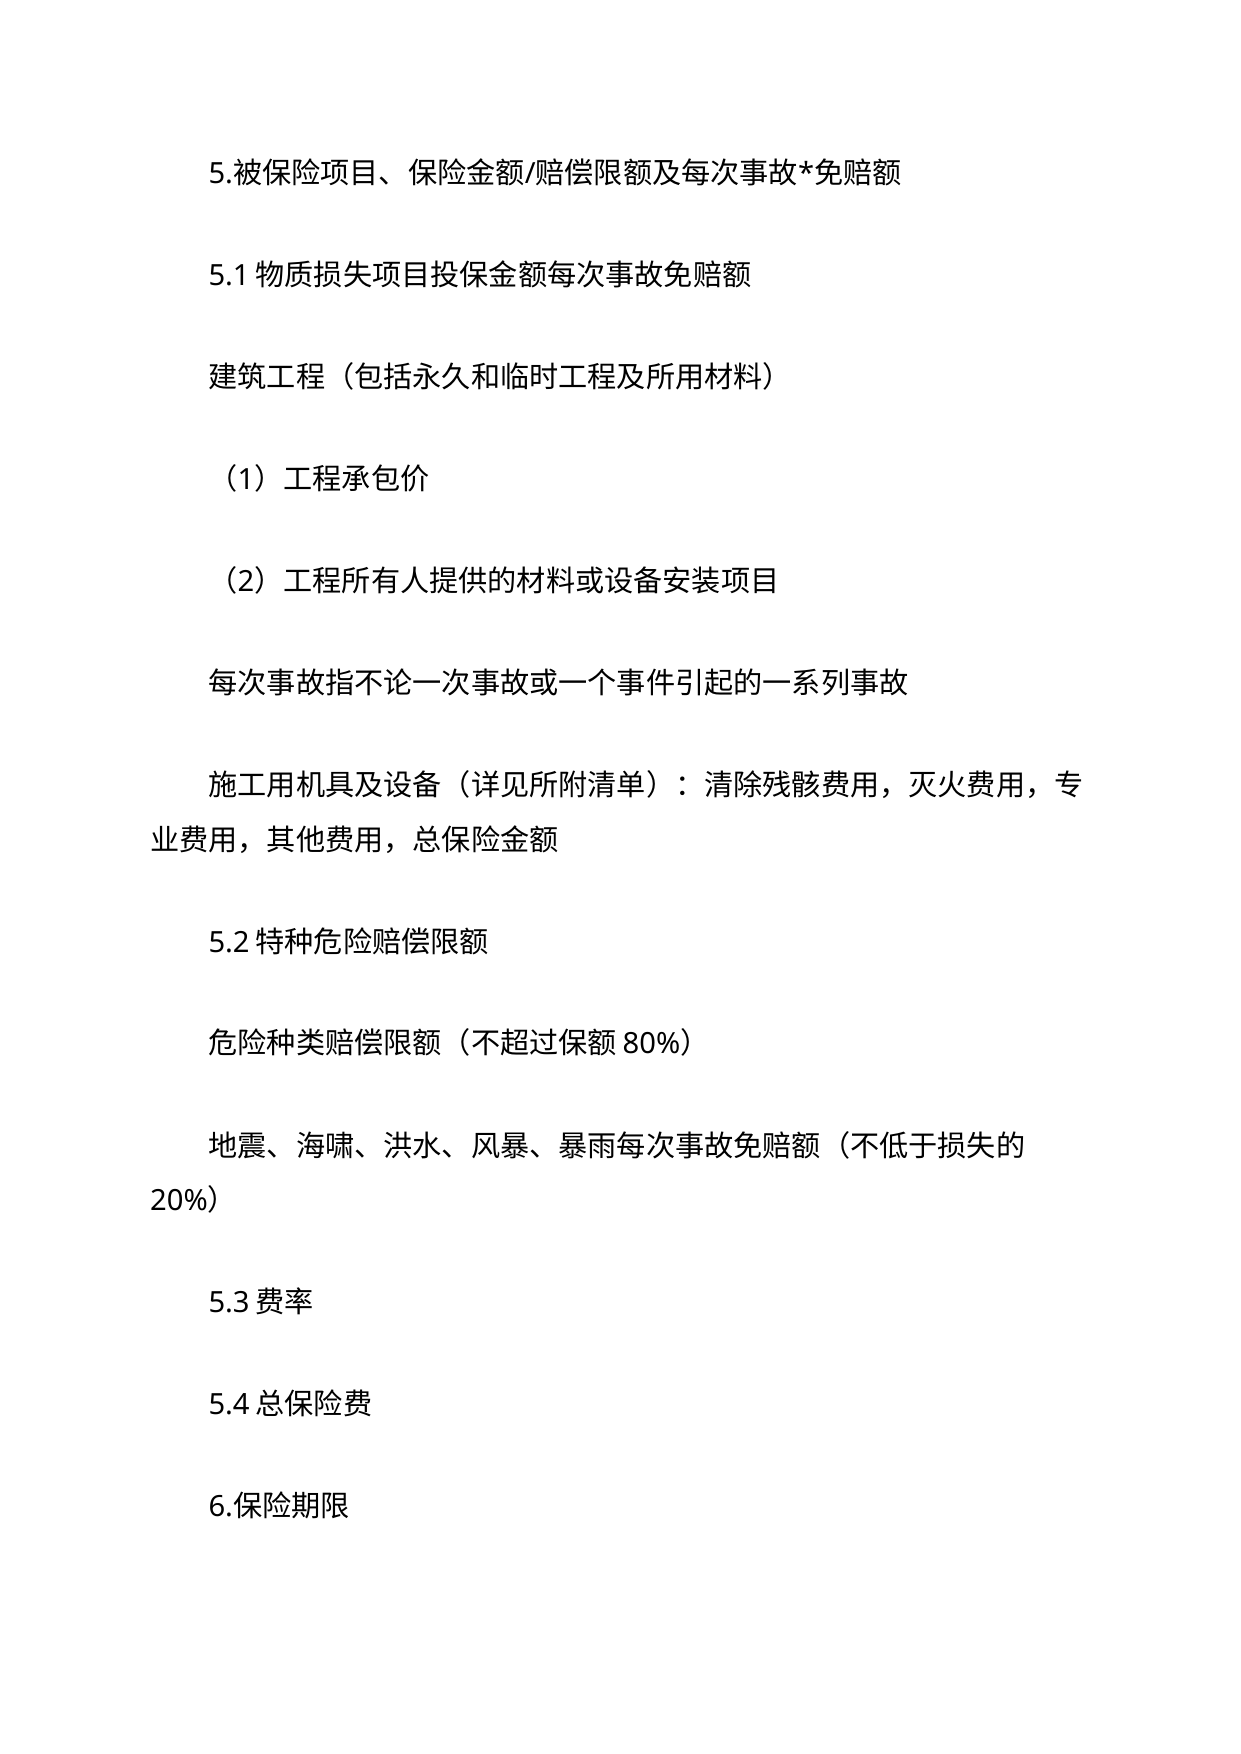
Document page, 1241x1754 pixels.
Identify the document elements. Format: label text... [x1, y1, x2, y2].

text 5.2特种危险赔偿限额 [150, 918, 1090, 961]
text （2）工程所有人提供的材料或设备安装项目 [150, 558, 1090, 600]
text 5.3费率 [150, 1279, 1090, 1321]
text 5.被保险项目、保险金额/赔偿限额及每次事故*免赔额 [150, 150, 1090, 192]
text 建筑工程（包括永久和临时工程及所用材料） [150, 354, 1090, 396]
text 每次事故指不论一次事故或一个事件引起的一系列事故 [150, 660, 1090, 702]
text 6.保险期限 [150, 1483, 1090, 1525]
text 施工用机具及设备（详见所附清单）：清除残骸费用，灭火费用，专业费用，其他费用，总保险金额 [150, 761, 1090, 859]
text （1）工程承包价 [150, 456, 1090, 498]
text 5.4总保险费 [150, 1381, 1090, 1423]
text 5.1物质损失项目投保金额每次事故免赔额 [150, 252, 1090, 294]
text 地震、海啸、洪水、风暴、暴雨每次事故免赔额（不低于损失的20%） [150, 1122, 1090, 1219]
text 危险种类赔偿限额（不超过保额80%） [150, 1020, 1090, 1062]
